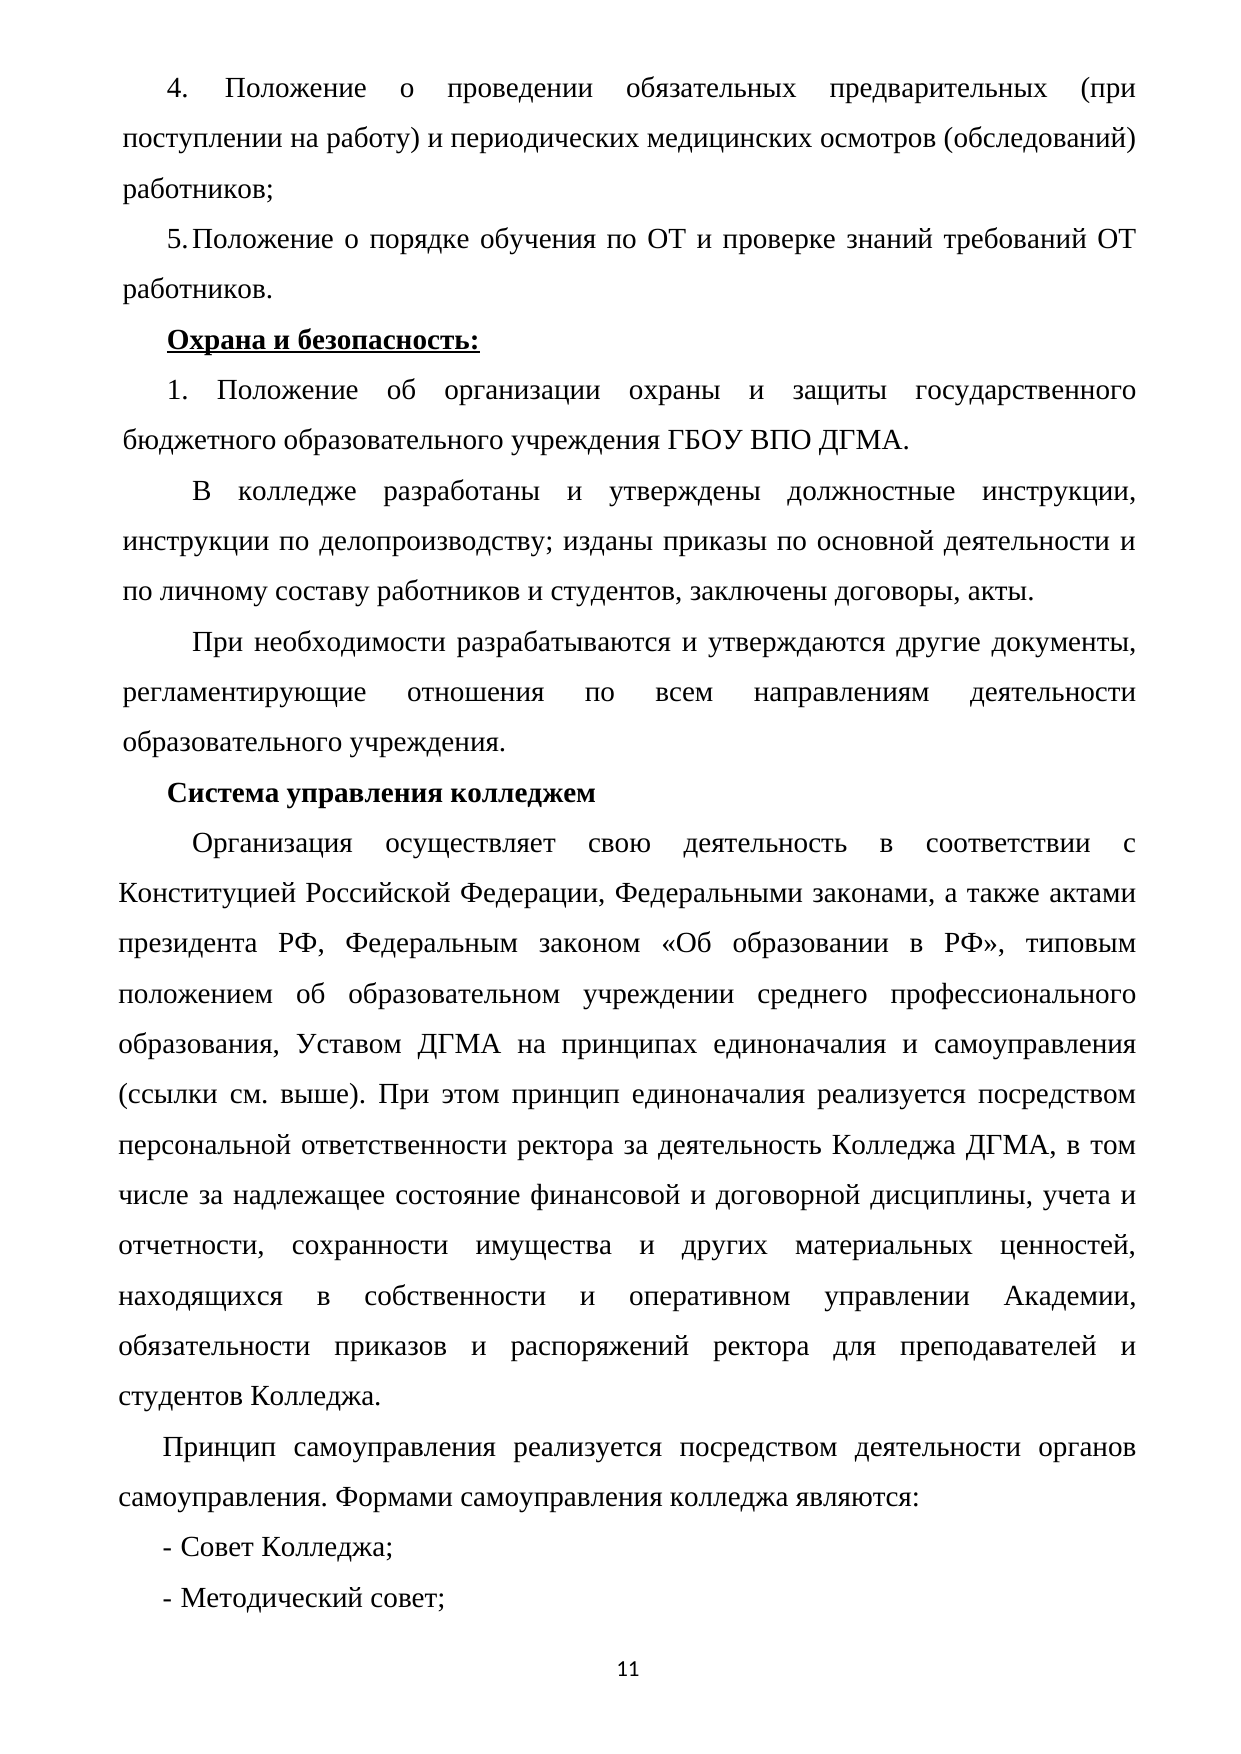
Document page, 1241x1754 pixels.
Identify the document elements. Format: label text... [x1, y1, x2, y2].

text 1. Положение об организации охраны и защиты государственного бюджетного образовательного учреждения ГБОУ ВПО ДГМА. [122, 372, 1137, 456]
list Методический совет; [118, 1580, 1137, 1613]
text Организация осуществляет свою деятельность в соответствии с Конституцией Российской Федерации, Федеральными законами, а также актами президента РФ, Федеральным законом «Об образовании в РФ», типовым положением об образовательном учреждении среднего профессионального образования, Уставом ДГМА на принципах единоначалия и самоуправления (ссылки см. выше). При этом принцип единоначалия реализуется посредством персональной ответственности ректора за деятельность Колледжа ДГМА, в том числе за надлежащее состояние финансовой и договорной дисциплины, учета и отчетности, сохранности имущества и других материальных ценностей, находящихся в собственности и оперативном управлении Академии, обязательности приказов и распоряжений ректора для преподавателей и студентов Колледжа. [118, 825, 1137, 1412]
text Принцип самоуправления реализуется посредством деятельности органов самоуправления. Формами самоуправления колледжа являются: [118, 1429, 1137, 1513]
text При необходимости разрабатываются и утверждаются другие документы, регламентирующие отношения по всем направлениям деятельности образовательного учреждения. [122, 624, 1137, 758]
list Совет Колледжа; [118, 1529, 1137, 1563]
text В колледже разработаны и утверждены должностные инструкции, инструкции по делопроизводству; изданы приказы по основной деятельности и по личному составу работников и студентов, заключены договоры, акты. [122, 473, 1137, 607]
text Охрана и безопасность: [122, 322, 1137, 355]
text 4. Положение о проведении обязательных предварительных (при поступлении на работу) и периодических медицинских осмотров (обследований) работников; [122, 70, 1137, 204]
text Система управления колледжем [122, 775, 1137, 808]
text 5. Положение о порядке обучения по ОТ и проверке знаний требований ОТ работников. [122, 221, 1137, 305]
